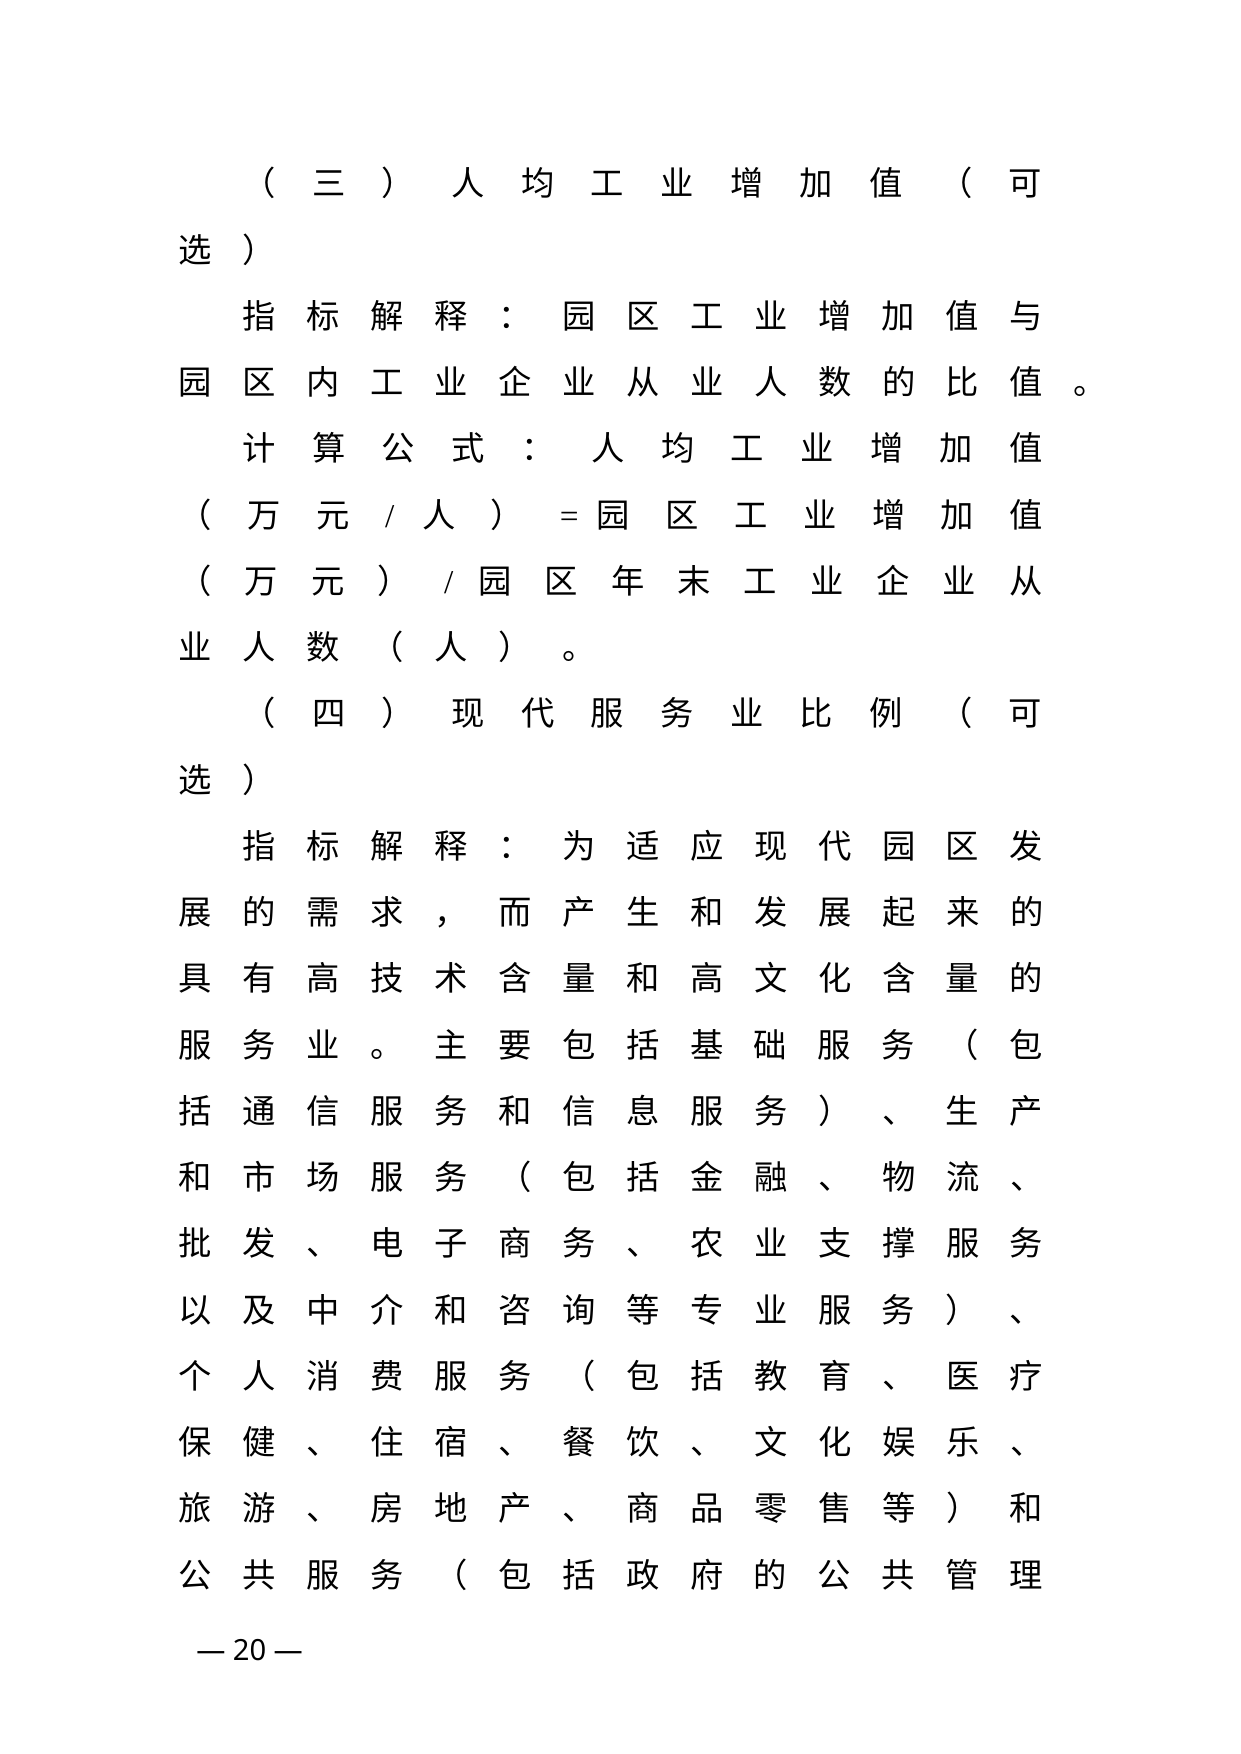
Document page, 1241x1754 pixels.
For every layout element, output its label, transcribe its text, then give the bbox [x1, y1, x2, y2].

text 指标解释：园区工业增加值与园区内工业企业从业人数的比值。 [178, 281, 1074, 413]
text （四）现代服务业比例（可选） [178, 678, 1074, 811]
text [178, 811, 1074, 1606]
text （三）人均工业增加值（可选） [178, 148, 1074, 281]
text 计算公式：人均工业增加值（万元/人）=园区工业增加值（万元）/园区年末工业企业从业人数（人）。 [178, 413, 1074, 678]
